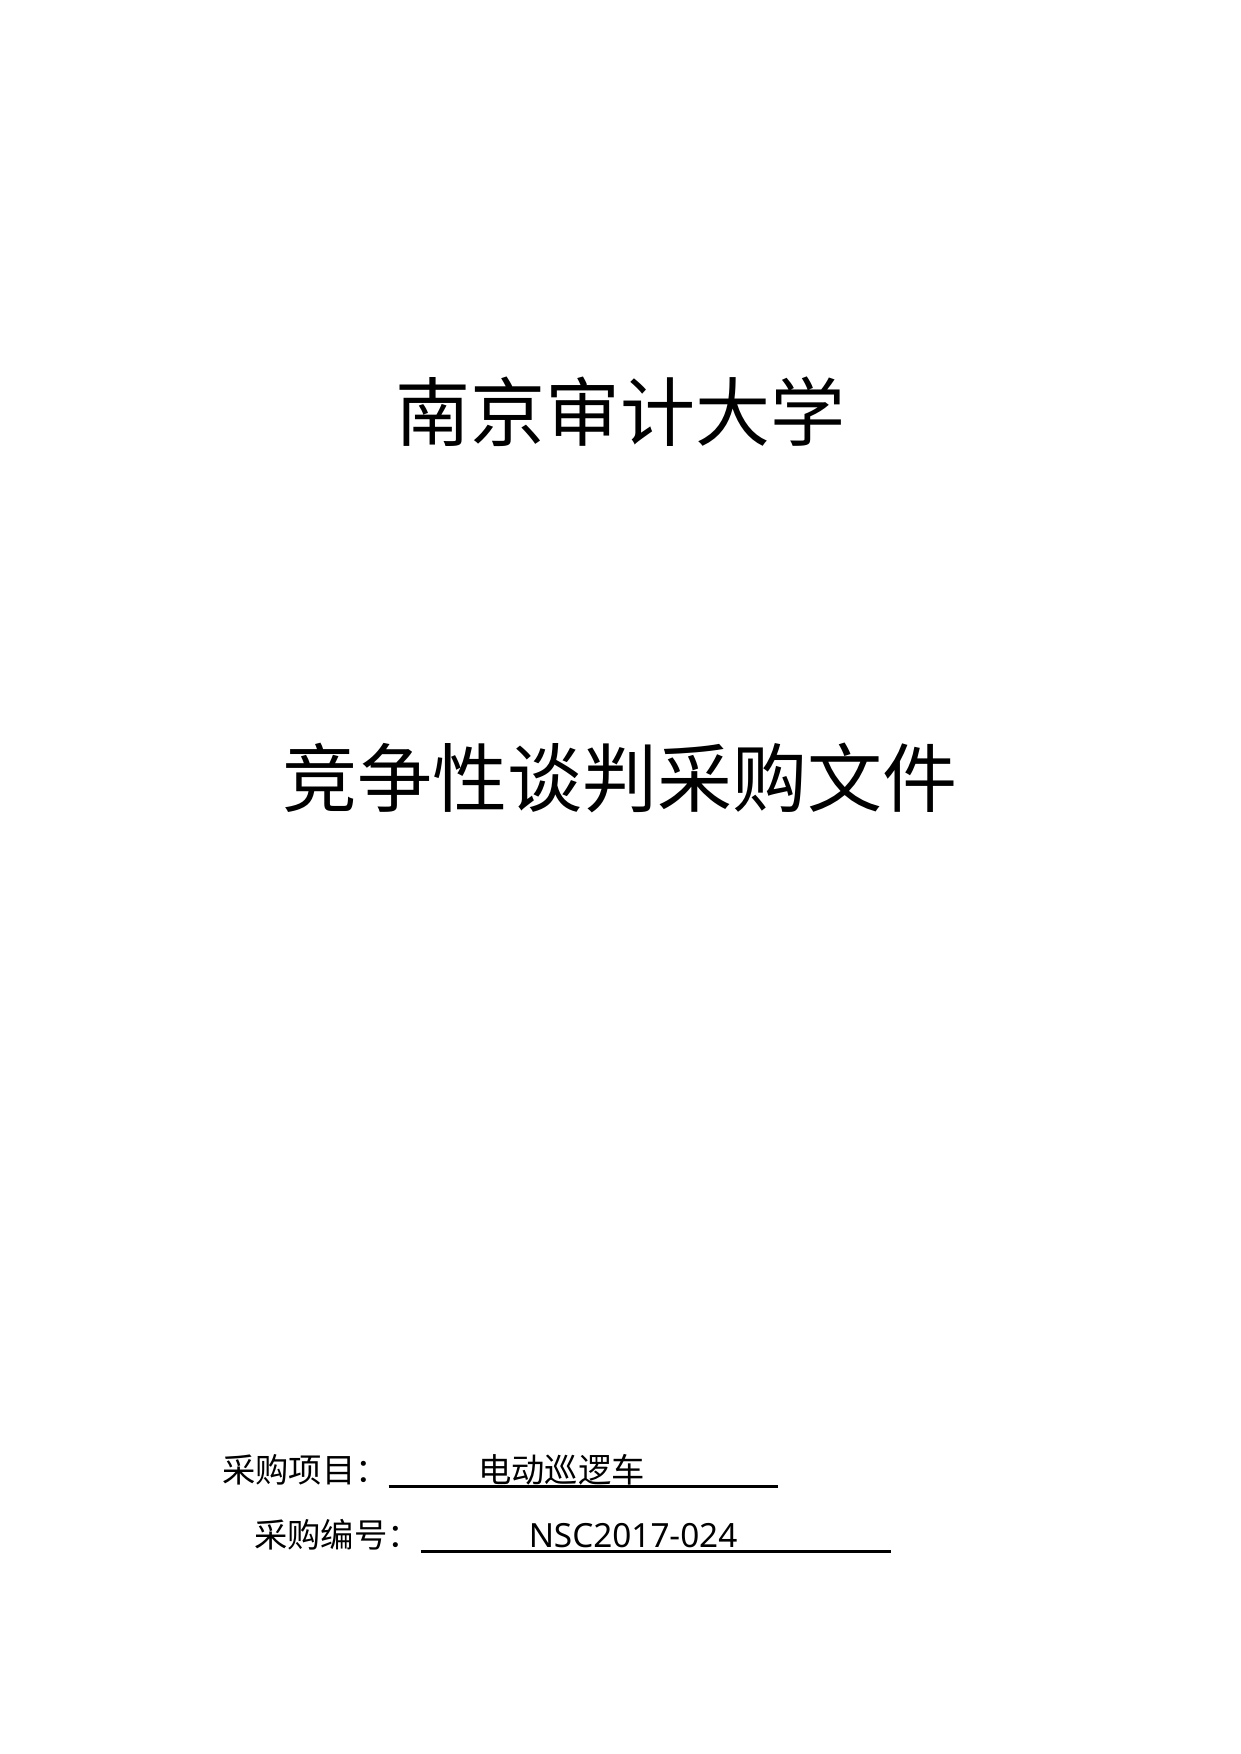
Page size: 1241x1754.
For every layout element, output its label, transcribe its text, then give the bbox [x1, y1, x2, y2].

text 采购项目： 电动巡逻车 [187, 1436, 1053, 1501]
text 采购编号： NSC2017-024 [187, 1501, 1053, 1566]
text 竞争性谈判采购文件 [187, 708, 1053, 838]
text 南京审计大学 [187, 343, 1053, 473]
